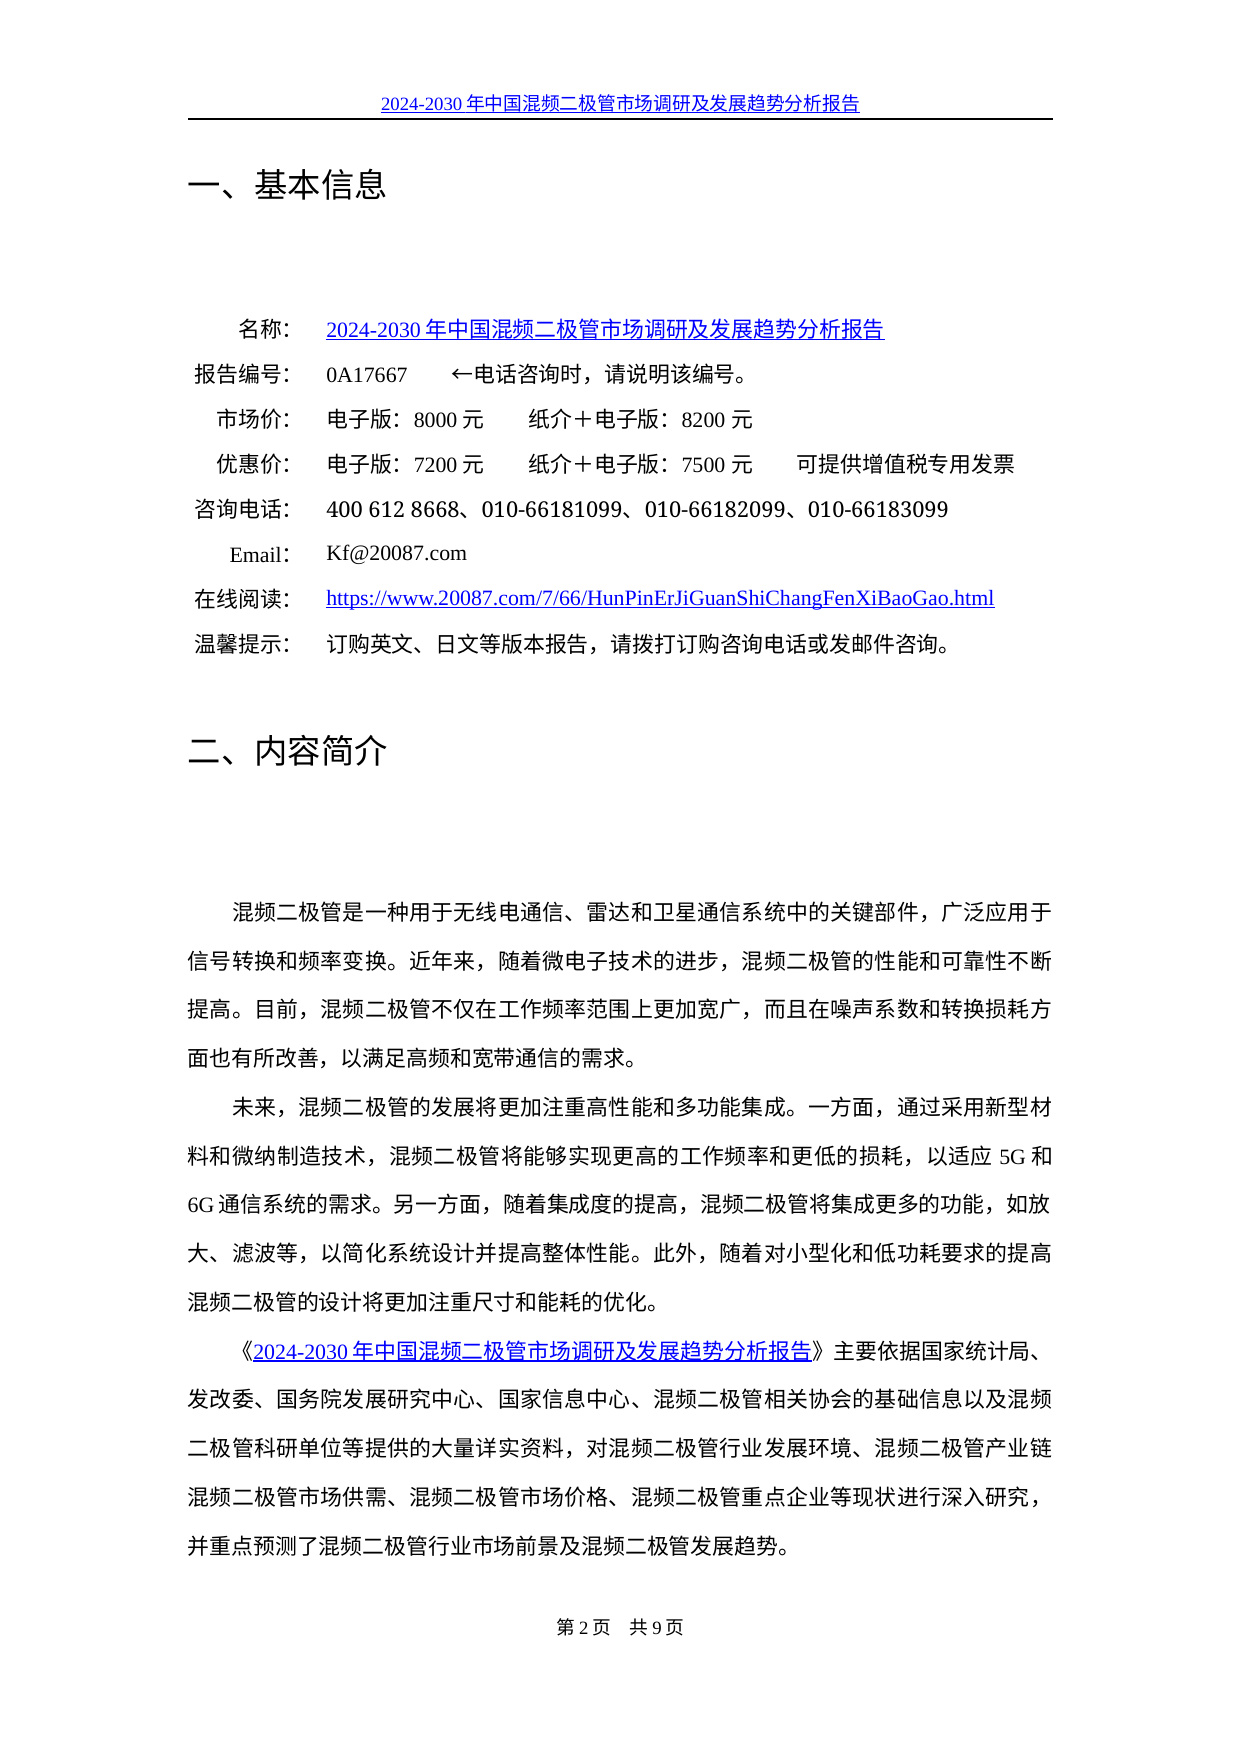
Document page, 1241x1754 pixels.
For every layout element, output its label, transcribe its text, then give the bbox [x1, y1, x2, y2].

table_cell [315, 582, 1073, 627]
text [187, 894, 1053, 1561]
table_cell 优惠价： [167, 447, 315, 492]
table_header 名称： [167, 312, 315, 357]
table_cell 订购英文、日文等版本报告，请拨打订购咨询电话或发邮件咨询。 [315, 627, 1073, 672]
table_cell 温馨提示： [167, 627, 315, 672]
table_cell 市场价： [167, 402, 315, 447]
table_cell 电子版：7200 元 纸介＋电子版：7500 元 可提供增值税专用发票 [315, 447, 1073, 492]
table_cell 0A17667 ←电话咨询时，请说明该编号。 [315, 357, 1073, 402]
table_cell Email： [167, 537, 315, 582]
title 二、内容简介 [187, 717, 1053, 782]
table_cell 400 612 8668、010-66181099、010-66182099、010-66183099 [315, 492, 1073, 537]
table_cell 咨询电话： [167, 492, 315, 537]
table_header 2024-2030年中国混频二极管市场调研及发展趋势分析报告 [315, 312, 1073, 357]
table_cell Kf@20087.com [315, 537, 1073, 582]
table_cell 在线阅读： [167, 582, 315, 627]
title 一、基本信息 [187, 150, 1053, 215]
table_cell 报告编号： [167, 357, 315, 402]
table_cell 电子版：8000 元 纸介＋电子版：8200 元 [315, 402, 1073, 447]
